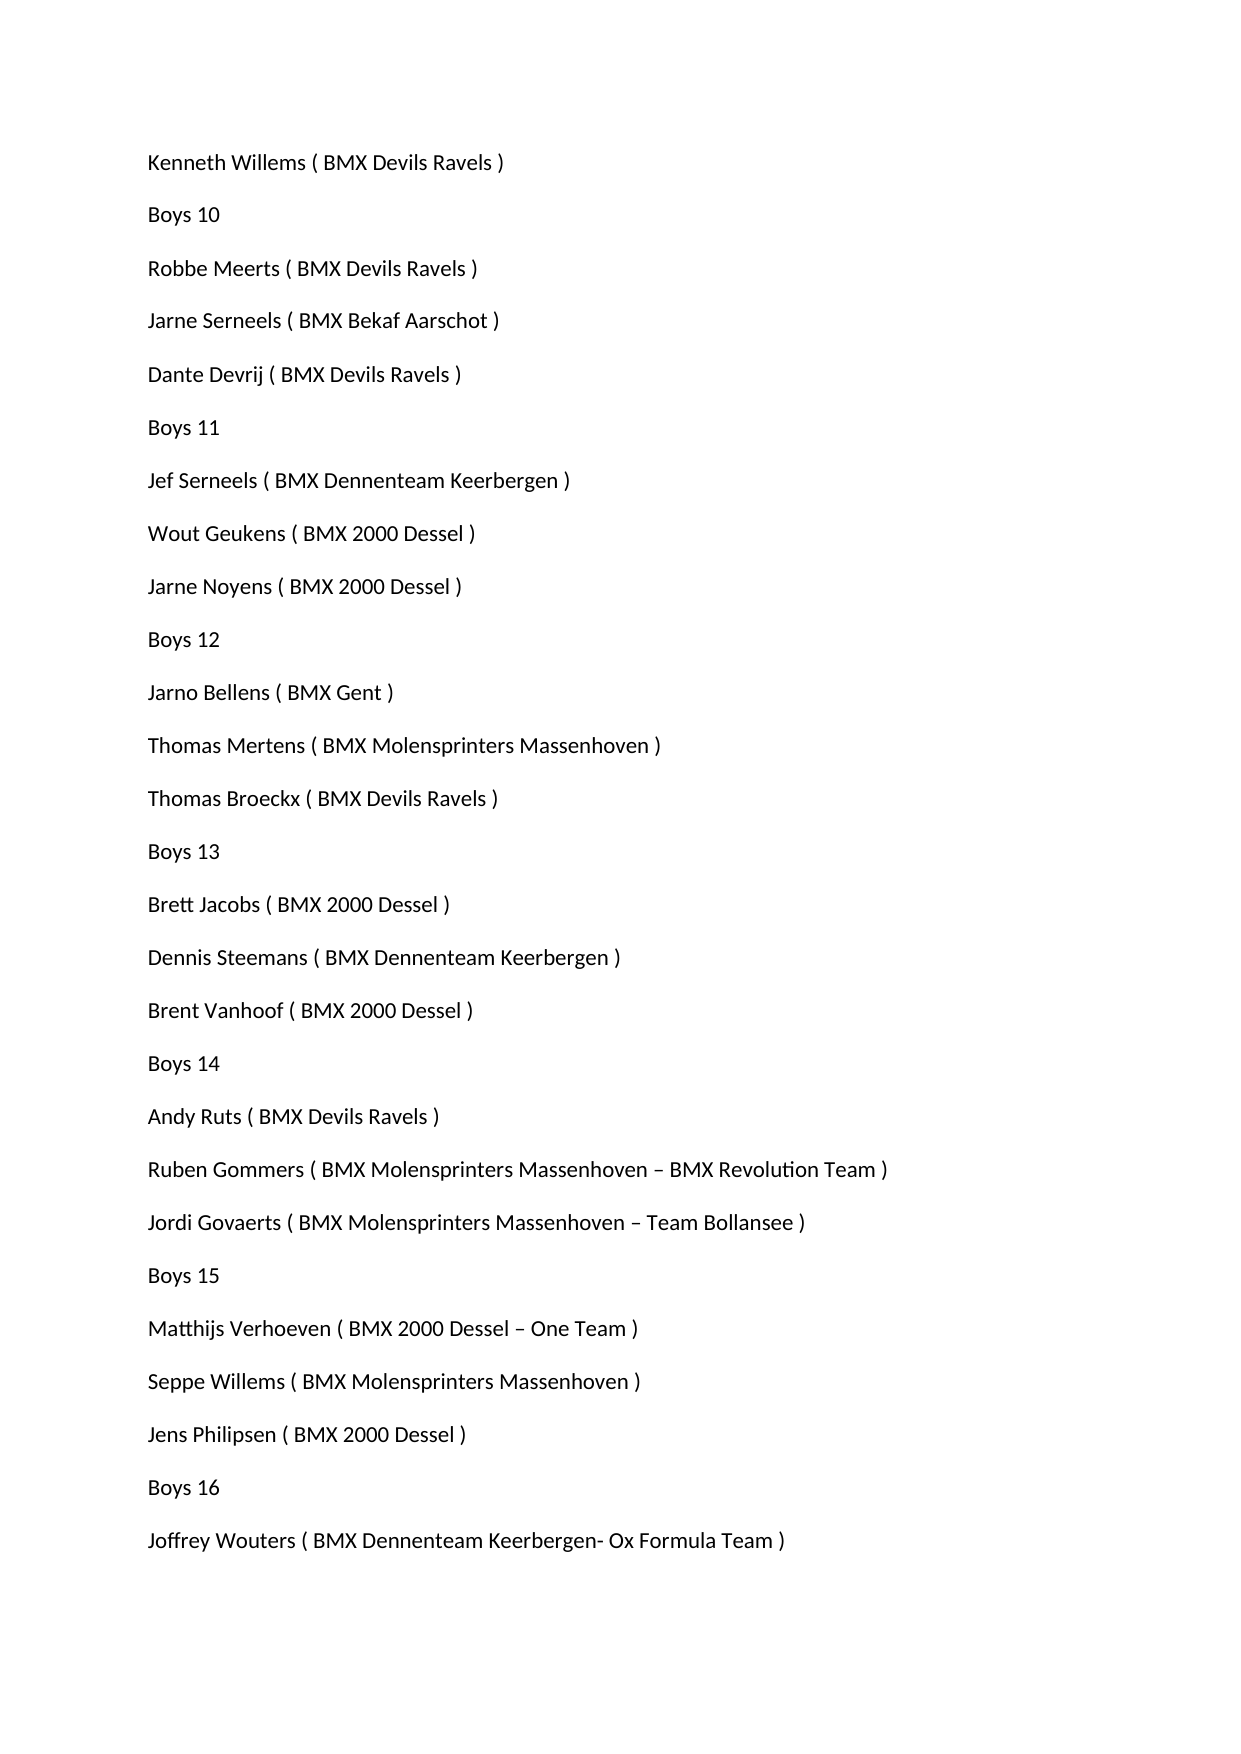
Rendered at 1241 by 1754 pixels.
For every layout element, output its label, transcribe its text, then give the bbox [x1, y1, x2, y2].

text Jarno Bellens ( BMX Gent ) [148, 678, 1093, 706]
text Ruben Gommers ( BMX Molensprinters Massenhoven – BMX Revolution Team ) [148, 1155, 1093, 1183]
text Thomas Broeckx ( BMX Devils Ravels ) [148, 784, 1093, 812]
text Boys 10 [148, 201, 1093, 229]
text Andy Ruts ( BMX Devils Ravels ) [148, 1102, 1093, 1130]
text Jordi Govaerts ( BMX Molensprinters Massenhoven – Team Bollansee ) [148, 1208, 1093, 1236]
text Jarne Noyens ( BMX 2000 Dessel ) [148, 572, 1093, 600]
text Dante Devrij ( BMX Devils Ravels ) [148, 360, 1093, 388]
text Joffrey Wouters ( BMX Dennenteam Keerbergen- Ox Formula Team ) [148, 1526, 1093, 1554]
text Wout Geukens ( BMX 2000 Dessel ) [148, 519, 1093, 547]
text Dennis Steemans ( BMX Dennenteam Keerbergen ) [148, 943, 1093, 971]
text Brett Jacobs ( BMX 2000 Dessel ) [148, 890, 1093, 918]
text Boys 15 [148, 1261, 1093, 1289]
text Seppe Willems ( BMX Molensprinters Massenhoven ) [148, 1367, 1093, 1395]
text Thomas Mertens ( BMX Molensprinters Massenhoven ) [148, 731, 1093, 759]
text Boys 11 [148, 413, 1093, 441]
text Boys 12 [148, 625, 1093, 653]
text Jens Philipsen ( BMX 2000 Dessel ) [148, 1420, 1093, 1448]
text Jarne Serneels ( BMX Bekaf Aarschot ) [148, 307, 1093, 335]
text Boys 14 [148, 1049, 1093, 1077]
text Matthijs Verhoeven ( BMX 2000 Dessel – One Team ) [148, 1314, 1093, 1342]
text Boys 16 [148, 1473, 1093, 1501]
text Robbe Meerts ( BMX Devils Ravels ) [148, 254, 1093, 282]
text Kenneth Willems ( BMX Devils Ravels ) [148, 148, 1093, 176]
text Jef Serneels ( BMX Dennenteam Keerbergen ) [148, 466, 1093, 494]
text Brent Vanhoof ( BMX 2000 Dessel ) [148, 996, 1093, 1024]
text Boys 13 [148, 837, 1093, 865]
